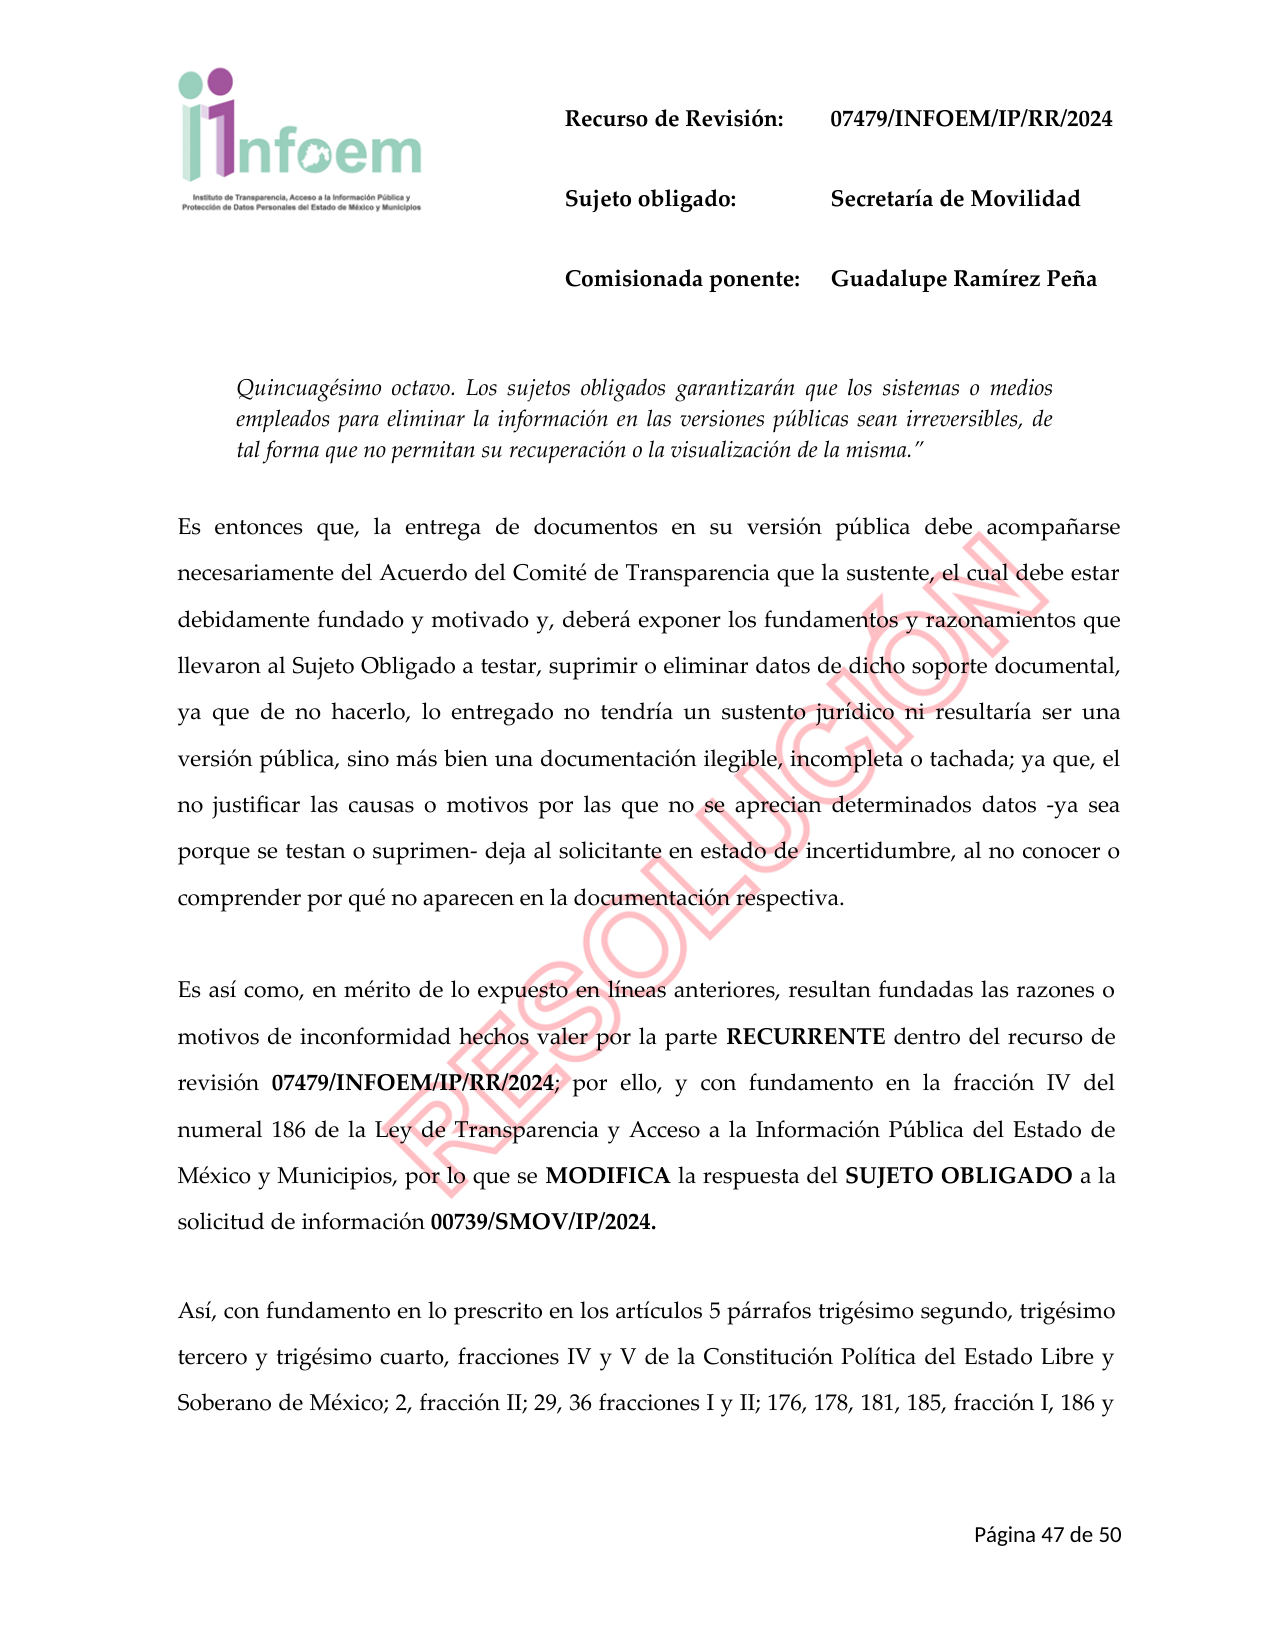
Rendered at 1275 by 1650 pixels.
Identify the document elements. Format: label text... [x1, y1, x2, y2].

text Es entonces que, la entrega de documentos en su versión pública debe acompañarse necesariamente del Acuerdo del Comité de Transparencia que la sustente, el cual debe estar debidamente fundado y motivado y, deberá exponer los fundamentos y razonamientos que llevaron al Sujeto Obligado a testar, suprimir o eliminar datos de dicho soporte documental, ya que de no hacerlo, lo entregado no tendría un sustento jurídico ni resultaría ser una versión pública, sino más bien una documentación ilegible, incompleta o tachada; ya que, el no justificar las causas o motivos por las que no se aprecian determinados datos -ya sea porque se testan o suprimen- deja al solicitante en estado de incertidumbre, al no conocer o comprender por qué no aparecen en la documentación respectiva. [177, 510, 1121, 912]
text Quincuagésimo octavo. Los sujetos obligados garantizarán que los sistemas o medios empleados para eliminar la información en las versiones públicas sean irreversibles, de tal forma que no permitan su recuperación o la visualización de la misma.” [236, 371, 1057, 464]
text Es así como, en mérito de lo expuesto en líneas anteriores, resultan fundadas las razones o motivos de inconformidad hechos valer por la parte RECURRENTE dentro del recurso de revisión 07479/INFOEM/IP/RR/2024; por ello, y con fundamento en la fracción IV del numeral 186 de la Ley de Transparencia y Acceso a la Información Pública del Estado de México y Municipios, por lo que se MODIFICA la respuesta del SUJETO OBLIGADO a la solicitud de información 00739/SMOV/IP/2024. [177, 973, 1116, 1236]
picture [58, 7, 1275, 1650]
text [177, 1294, 1116, 1417]
